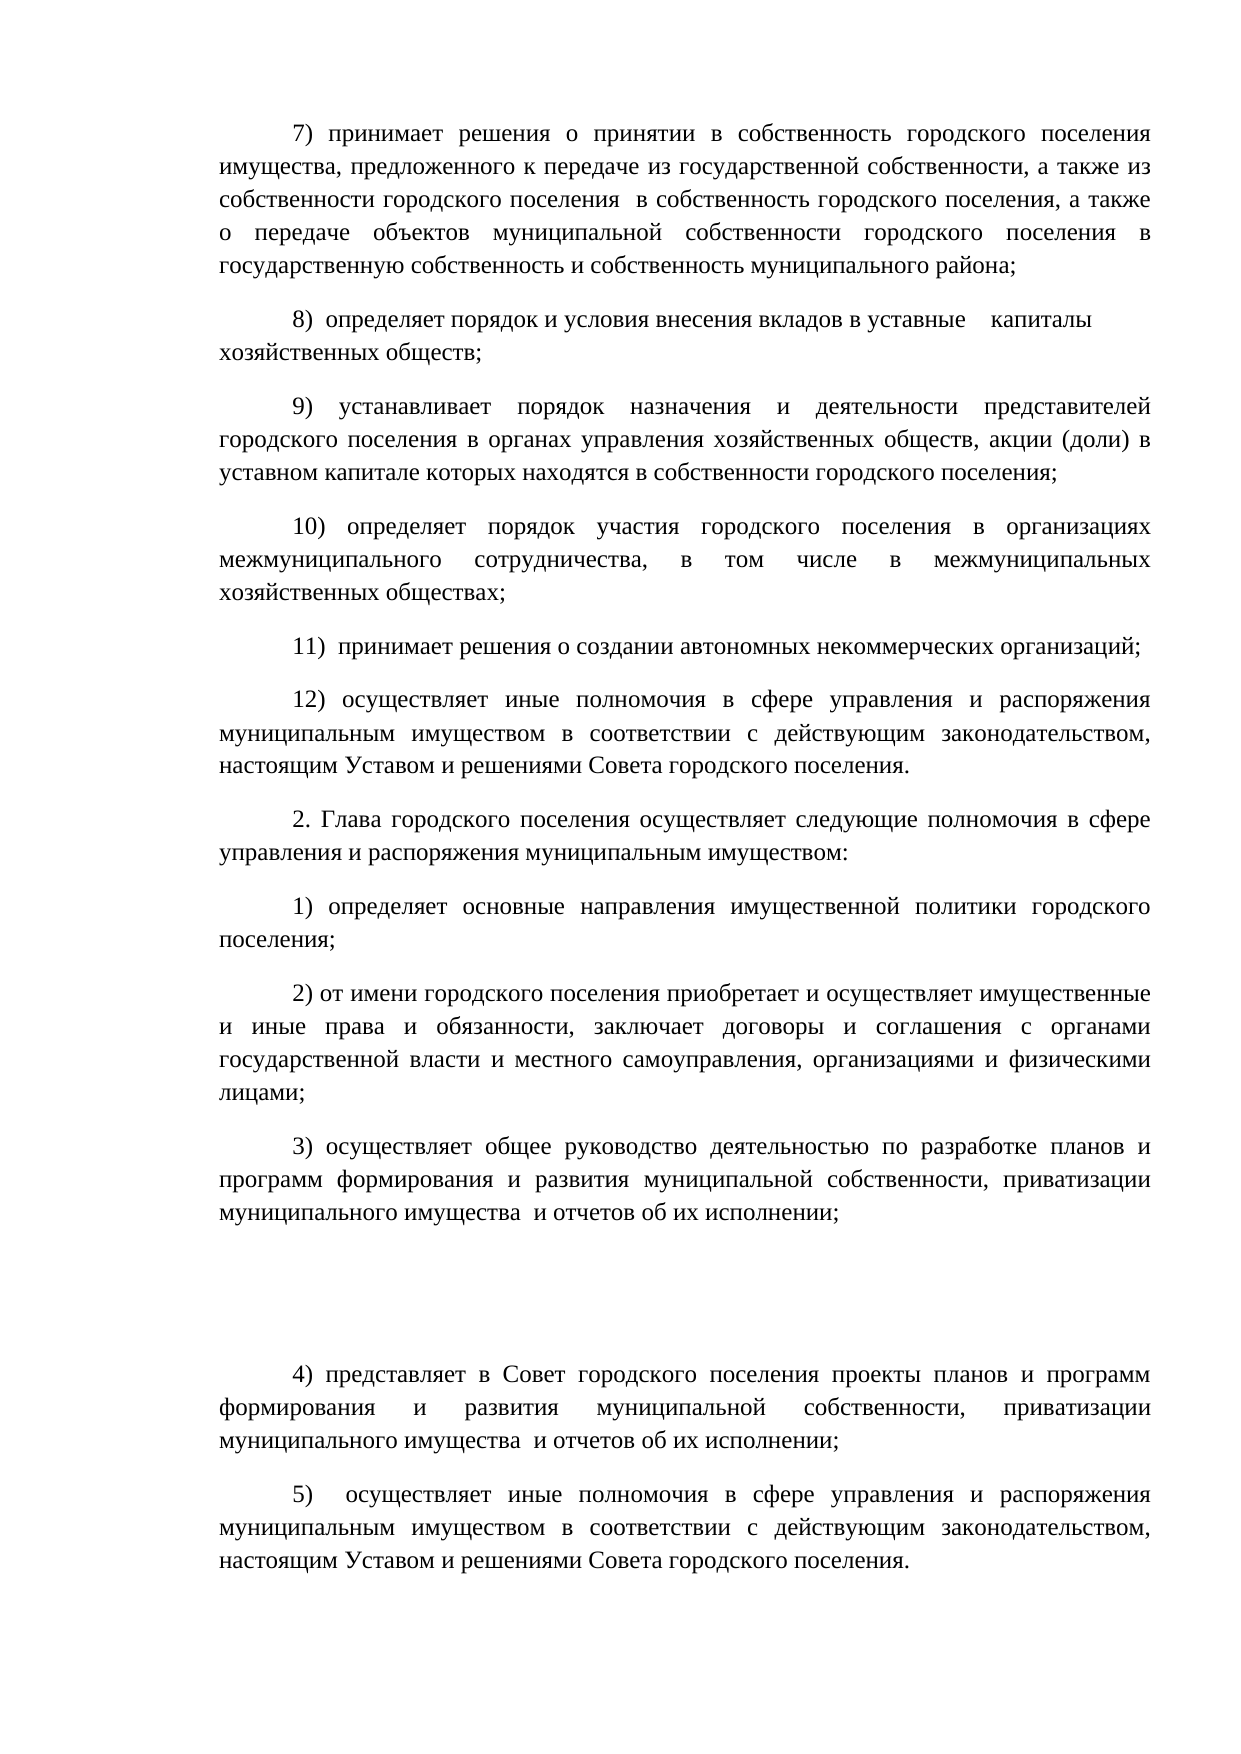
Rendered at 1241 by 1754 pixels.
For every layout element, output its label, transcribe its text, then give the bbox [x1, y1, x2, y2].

text 7) принимает решения о принятии в собственность городского поселения имущества, предложенного к передаче из государственной собственности, а также из собственности городского поселения в собственность городского поселения, а также о передаче объектов муниципальной собственности городского поселения в государственную собственность и собственность муниципального района; [219, 118, 1152, 279]
text 8) определяет порядок и условия внесения вкладов в уставные капиталы хозяйственных обществ; [219, 304, 1152, 366]
text 3) осуществляет общее руководство деятельностью по разработке планов и программ формирования и развития муниципальной собственности, приватизации муниципального имущества и отчетов об их исполнении; [219, 1131, 1152, 1226]
text 5) осуществляет иные полномочия в сфере управления и распоряжения муниципальным имуществом в соответствии с действующим законодательством, настоящим Уставом и решениями Совета городского поселения. [219, 1479, 1152, 1573]
text 2. Глава городского поселения осуществляет следующие полномочия в сфере управления и распоряжения муниципальным имуществом: [219, 804, 1152, 866]
text 4) представляет в Совет городского поселения проекты планов и программ формирования и развития муниципальной собственности, приватизации муниципального имущества и отчетов об их исполнении; [219, 1359, 1152, 1453]
text 9) устанавливает порядок назначения и деятельности представителей городского поселения в органах управления хозяйственных обществ, акции (доли) в уставном капитале которых находятся в собственности городского поселения; [219, 391, 1152, 486]
text 11) принимает решения о создании автономных некоммерческих организаций; [219, 631, 1152, 659]
text 12) осуществляет иные полномочия в сфере управления и распоряжения муниципальным имуществом в соответствии с действующим законодательством, настоящим Уставом и решениями Совета городского поселения. [219, 684, 1152, 779]
text 1) определяет основные направления имущественной политики городского поселения; [219, 891, 1152, 953]
text 2) от имени городского поселения приобретает и осуществляет имущественные и иные права и обязанности, заключает договоры и соглашения с органами государственной власти и местного самоуправления, организациями и физическими лицами; [219, 978, 1152, 1106]
text 10) определяет порядок участия городского поселения в организациях межмуниципального сотрудничества, в том числе в межмуниципальных хозяйственных обществах; [219, 511, 1152, 606]
